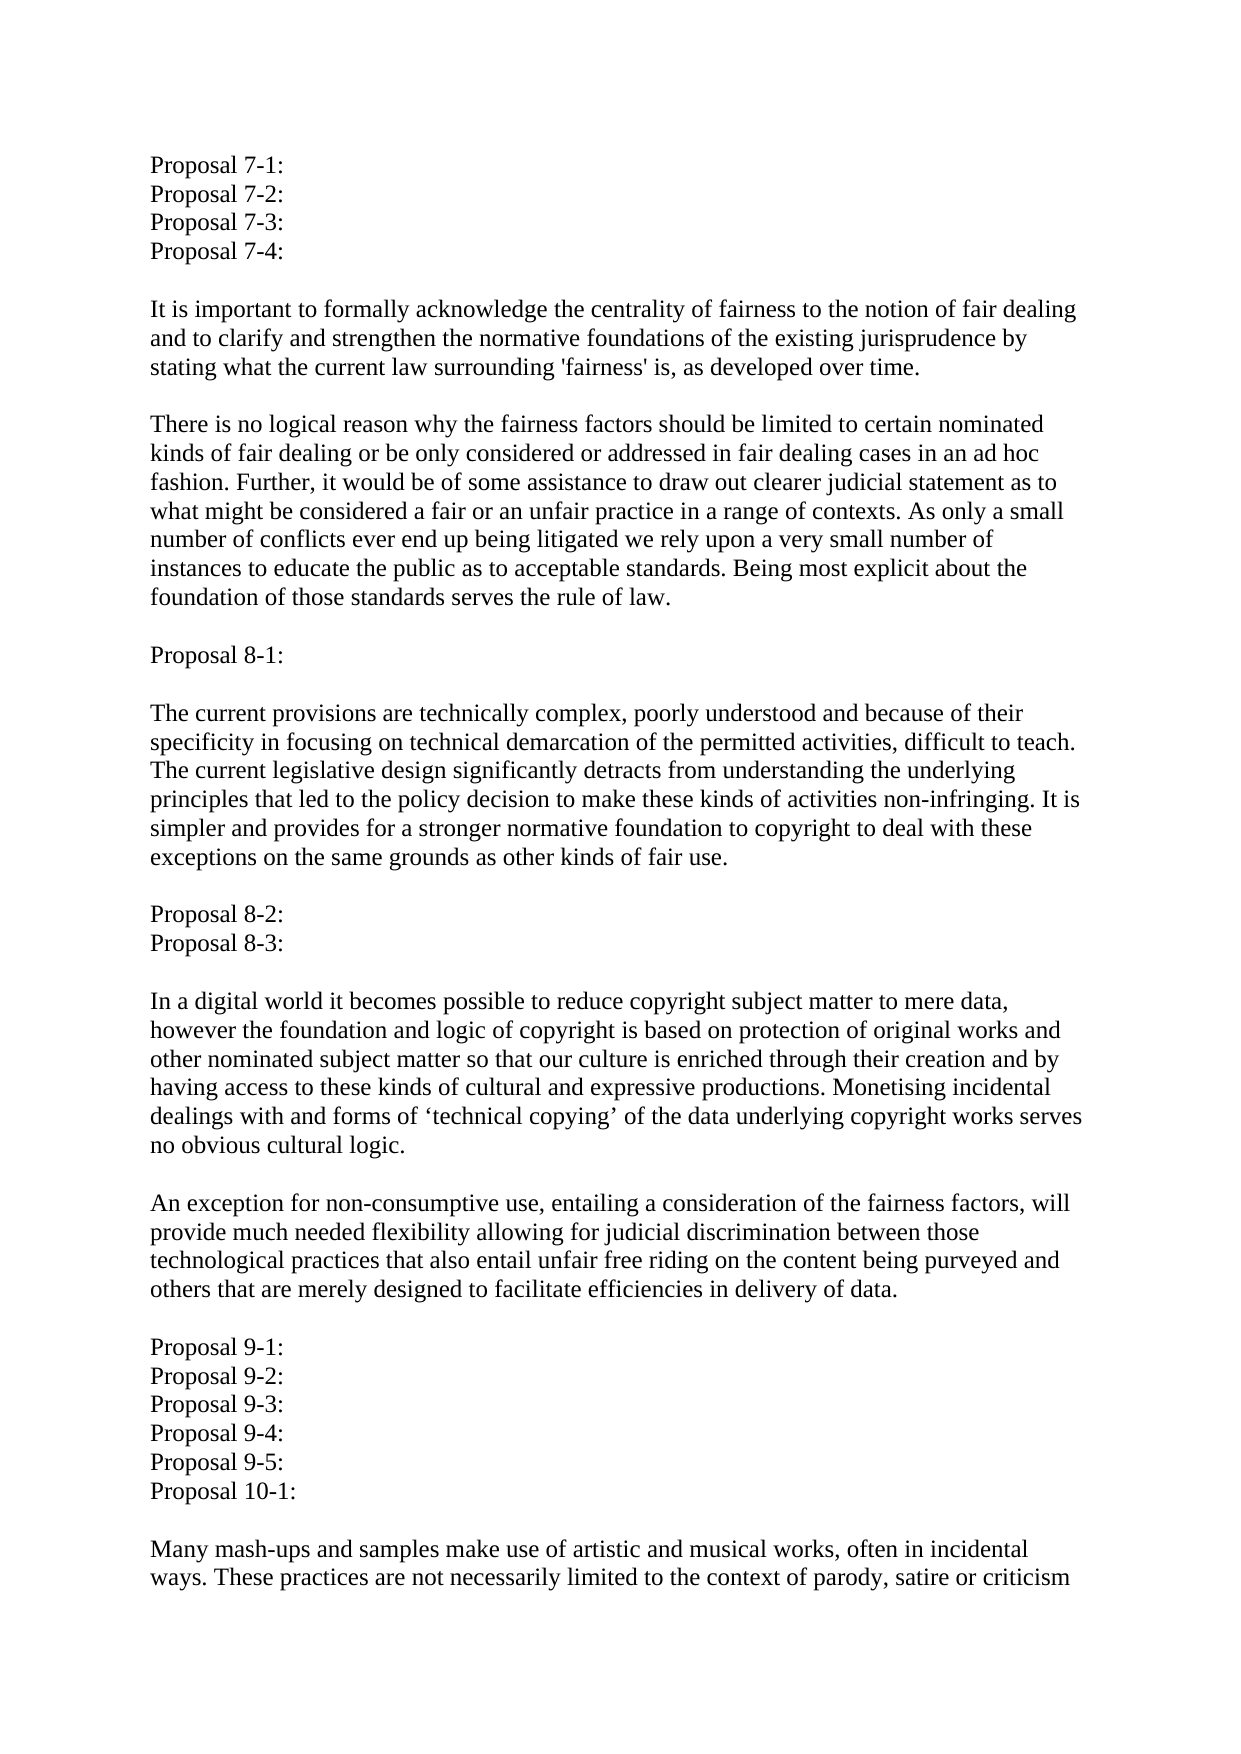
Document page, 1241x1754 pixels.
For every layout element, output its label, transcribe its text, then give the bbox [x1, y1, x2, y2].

text Proposal 9-4: [150, 1418, 1090, 1447]
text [150, 1534, 1090, 1591]
text Proposal 10-1: [150, 1476, 1090, 1504]
text In a digital world it becomes possible to reduce copyright subject matter to mere data, however the foundation and logic of copyright is based on protection of original works and other nominated subject matter so that our culture is enriched through their creation and by having access to these kinds of cultural and expressive productions. Monetising incidental dealings with and forms of ‘technical copying’ of the data underlying copyright works serves no obvious cultural logic. [150, 986, 1090, 1159]
text The current provisions are technically complex, poorly understood and because of their specificity in focusing on technical demarcation of the permitted activities, difficult to teach. The current legislative design significantly detracts from understanding the underlying principles that led to the policy decision to make these kinds of activities non-infringing. It is simpler and provides for a stronger normative foundation to copyright to deal with these exceptions on the same grounds as other kinds of fair use. [150, 698, 1090, 870]
text Proposal 7-4: [150, 236, 1090, 265]
text Proposal 7-3: [150, 207, 1090, 236]
text Proposal 7-1: [150, 150, 1090, 179]
text An exception for non-consumptive use, entailing a consideration of the fairness factors, will provide much needed flexibility allowing for judicial discrimination between those technological practices that also entail unfair free riding on the content being purveyed and others that are merely designed to facilitate efficiencies in delivery of data. [150, 1188, 1090, 1303]
text There is no logical reason why the fairness factors should be limited to certain nominated kinds of fair dealing or be only considered or addressed in fair dealing cases in an ad hoc fashion. Further, it would be of some assistance to draw out clearer judicial statement as to what might be considered a fair or an unfair practice in a range of contexts. As only a small number of conflicts ever end up being litigated we rely upon a very small number of instances to educate the public as to acceptable standards. Being most explicit about the foundation of those standards serves the rule of law. [150, 409, 1090, 611]
text Proposal 7-2: [150, 179, 1090, 207]
text It is important to formally acknowledge the centrality of fairness to the notion of fair dealing and to clarify and strengthen the normative foundations of the existing jurisprudence by stating what the current law surrounding 'fairness' is, as developed over time. [150, 294, 1090, 380]
text Proposal 9-3: [150, 1389, 1090, 1418]
text Proposal 9-2: [150, 1361, 1090, 1389]
text Proposal 8-3: [150, 928, 1090, 957]
text Proposal 9-5: [150, 1447, 1090, 1476]
text Proposal 8-2: [150, 899, 1090, 928]
text Proposal 9-1: [150, 1332, 1090, 1361]
text Proposal 8-1: [150, 640, 1090, 669]
